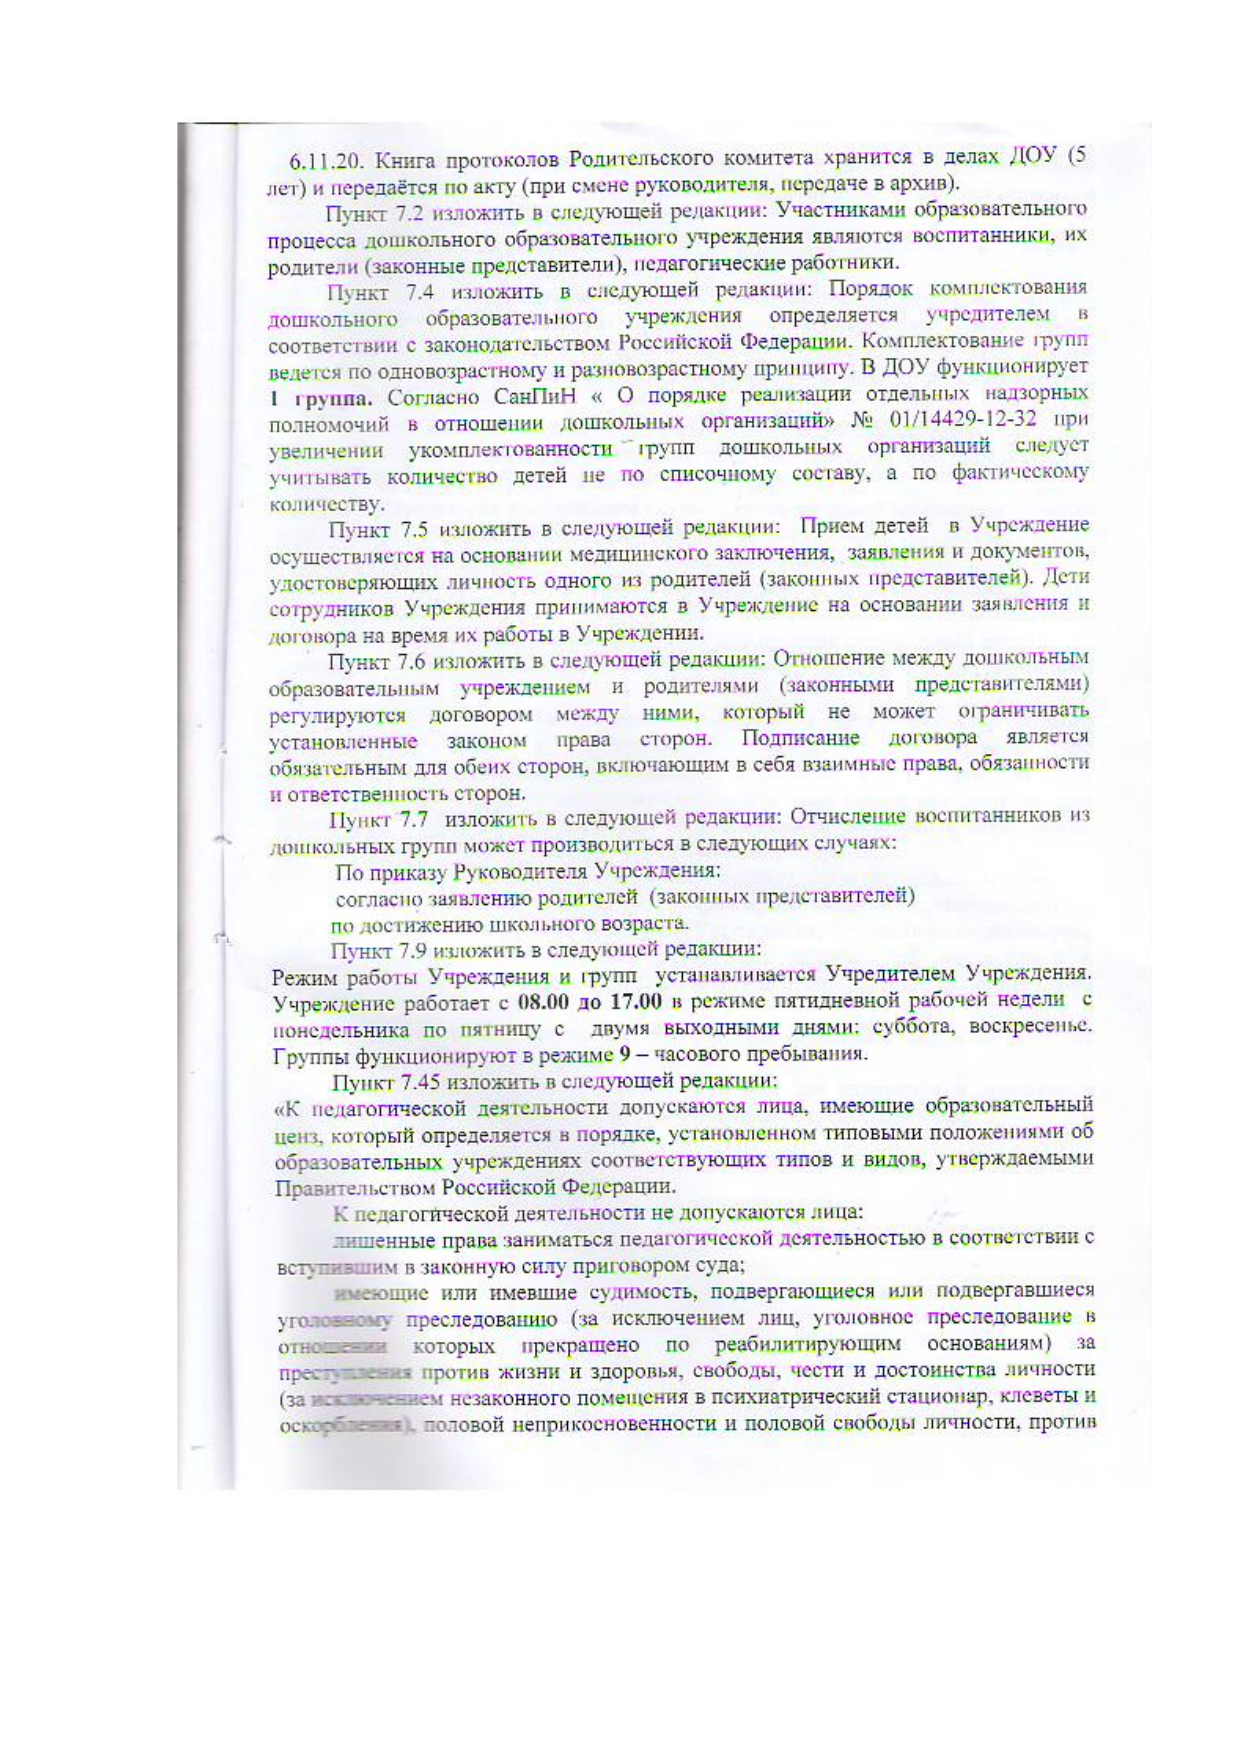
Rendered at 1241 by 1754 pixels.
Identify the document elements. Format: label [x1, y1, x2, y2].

picture [177, 118, 1152, 1495]
